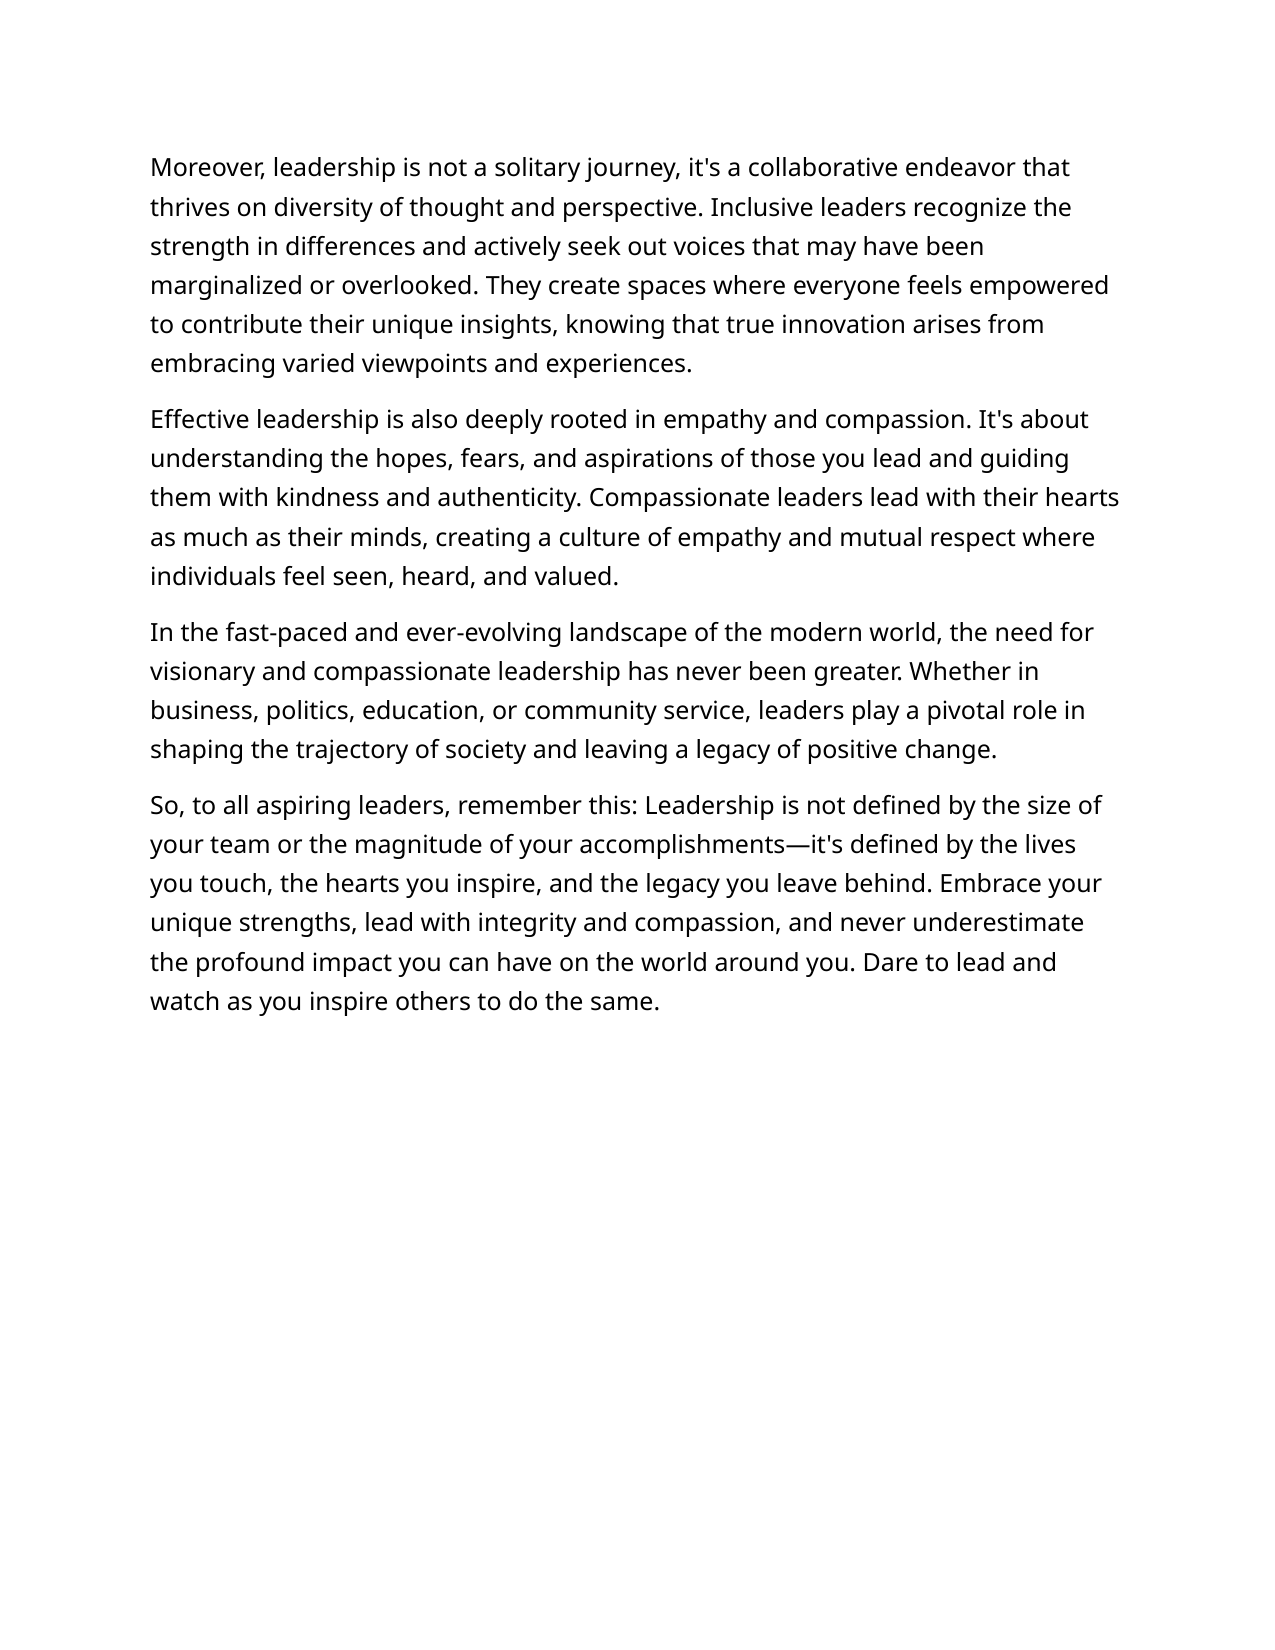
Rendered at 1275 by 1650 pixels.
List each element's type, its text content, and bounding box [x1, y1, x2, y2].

text Moreover, leadership is not a solitary journey, it's a collaborative endeavor that thrives on diversity of thought and perspective. Inclusive leaders recognize the strength in differences and actively seek out voices that may have been marginalized or overlooked. They create spaces where everyone feels empowered to contribute their unique insights, knowing that true innovation arises from embracing varied viewpoints and experiences. [150, 150, 1125, 380]
text In the fast-paced and ever-evolving landscape of the modern world, the need for visionary and compassionate leadership has never been greater. Whether in business, politics, education, or community service, leaders play a pivotal role in shaping the trajectory of society and leaving a legacy of positive change. [150, 614, 1125, 766]
text So, to all aspiring leaders, remember this: Leadership is not defined by the size of your team or the magnitude of your accomplishments—it's defined by the lives you touch, the hearts you inspire, and the legacy you leave behind. Embrace your unique strengths, lead with integrity and compassion, and never underestimate the profound impact you can have on the world around you. Dare to lead and watch as you inspire others to do the same. [150, 787, 1125, 1017]
text Effective leadership is also deeply rooted in empathy and compassion. It's about understanding the hopes, fears, and aspirations of those you lead and guiding them with kindness and authenticity. Compassionate leaders lead with their hearts as much as their minds, creating a culture of empathy and mutual respect where individuals feel seen, heard, and valued. [150, 402, 1125, 592]
